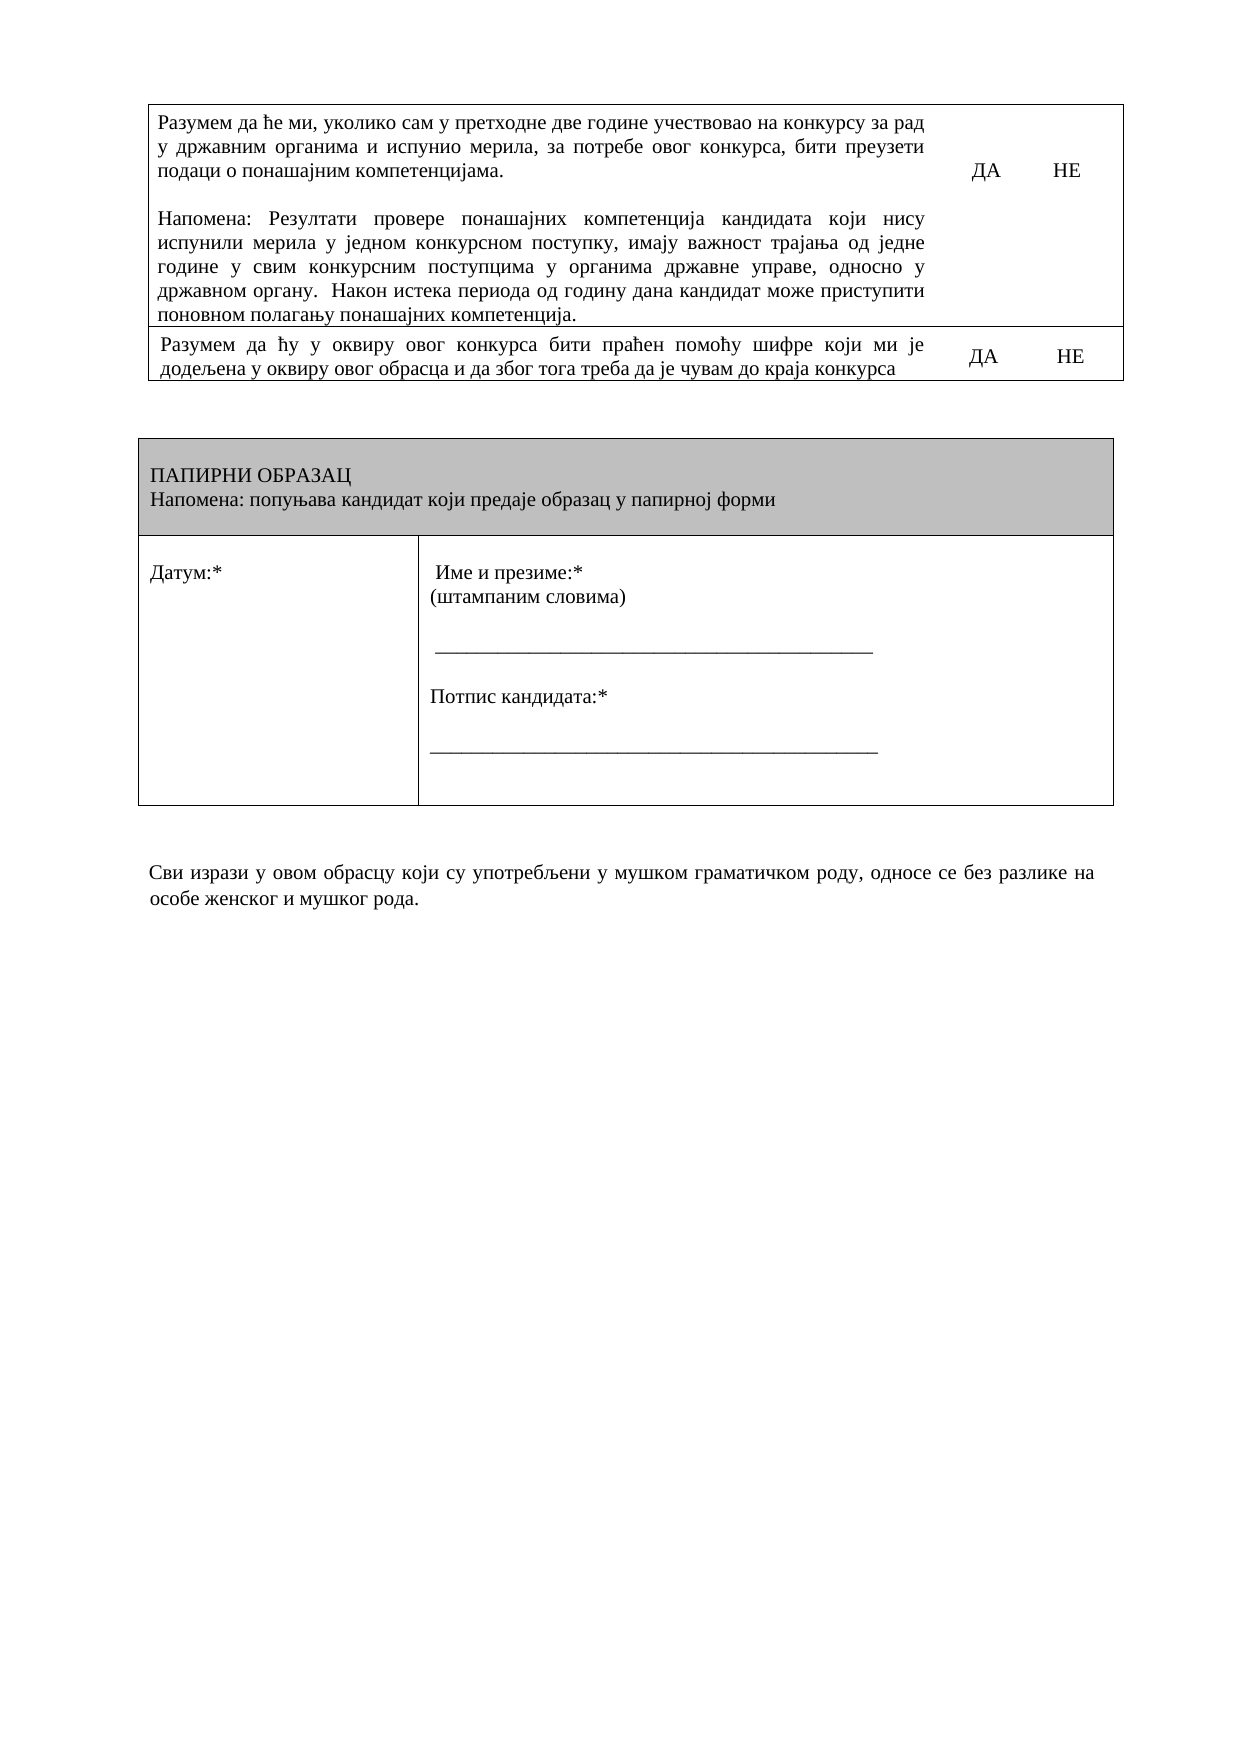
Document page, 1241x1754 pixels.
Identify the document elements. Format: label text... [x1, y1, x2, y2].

table_cell Име и презиме:* (штампаним словима) __________________________________________ Потпис кандидата:* ___________________________________________ [419, 536, 1113, 804]
text Сви изрази у овом обрасцу који су употребљени у мушком граматичком роду, односе се без разлике на особе женског и мушког рода. [148, 860, 1097, 910]
table_cell Разумем да ће ми, уколико сам у претходне две године учествовао на конкурсу за рад у државним органима и испунио мерила, за потребе овог конкурса, бити преузети подаци о понашајним компетенцијама. Напомена: Резултати провере понашајних компетенција кандидата који нису испунили мерила у једном конкурсном поступку, имају важност трајања од једне године у свим конкурсним поступцима у органима државне управе, односно у државном органу. Након истека периода од годину дана кандидат може приступити поновном полагању понашајних компетенција. [149, 105, 952, 326]
table_cell Разумем да ћу у оквиру овог конкурса бити праћен помоћу шифре који ми је додељена у оквиру овог обрасца и да због тога треба да је чувам до краја конкурса [149, 327, 952, 380]
table_cell ДА [952, 327, 1041, 380]
table_cell НЕ [1041, 327, 1123, 380]
table_header ПАПИРНИ ОБРАЗАЦ Напомена: попуњава кандидат који предаје образац у папирној форми [139, 439, 1113, 535]
table_cell ДА НЕ [952, 105, 1123, 326]
table_cell Датум:* [139, 536, 418, 804]
